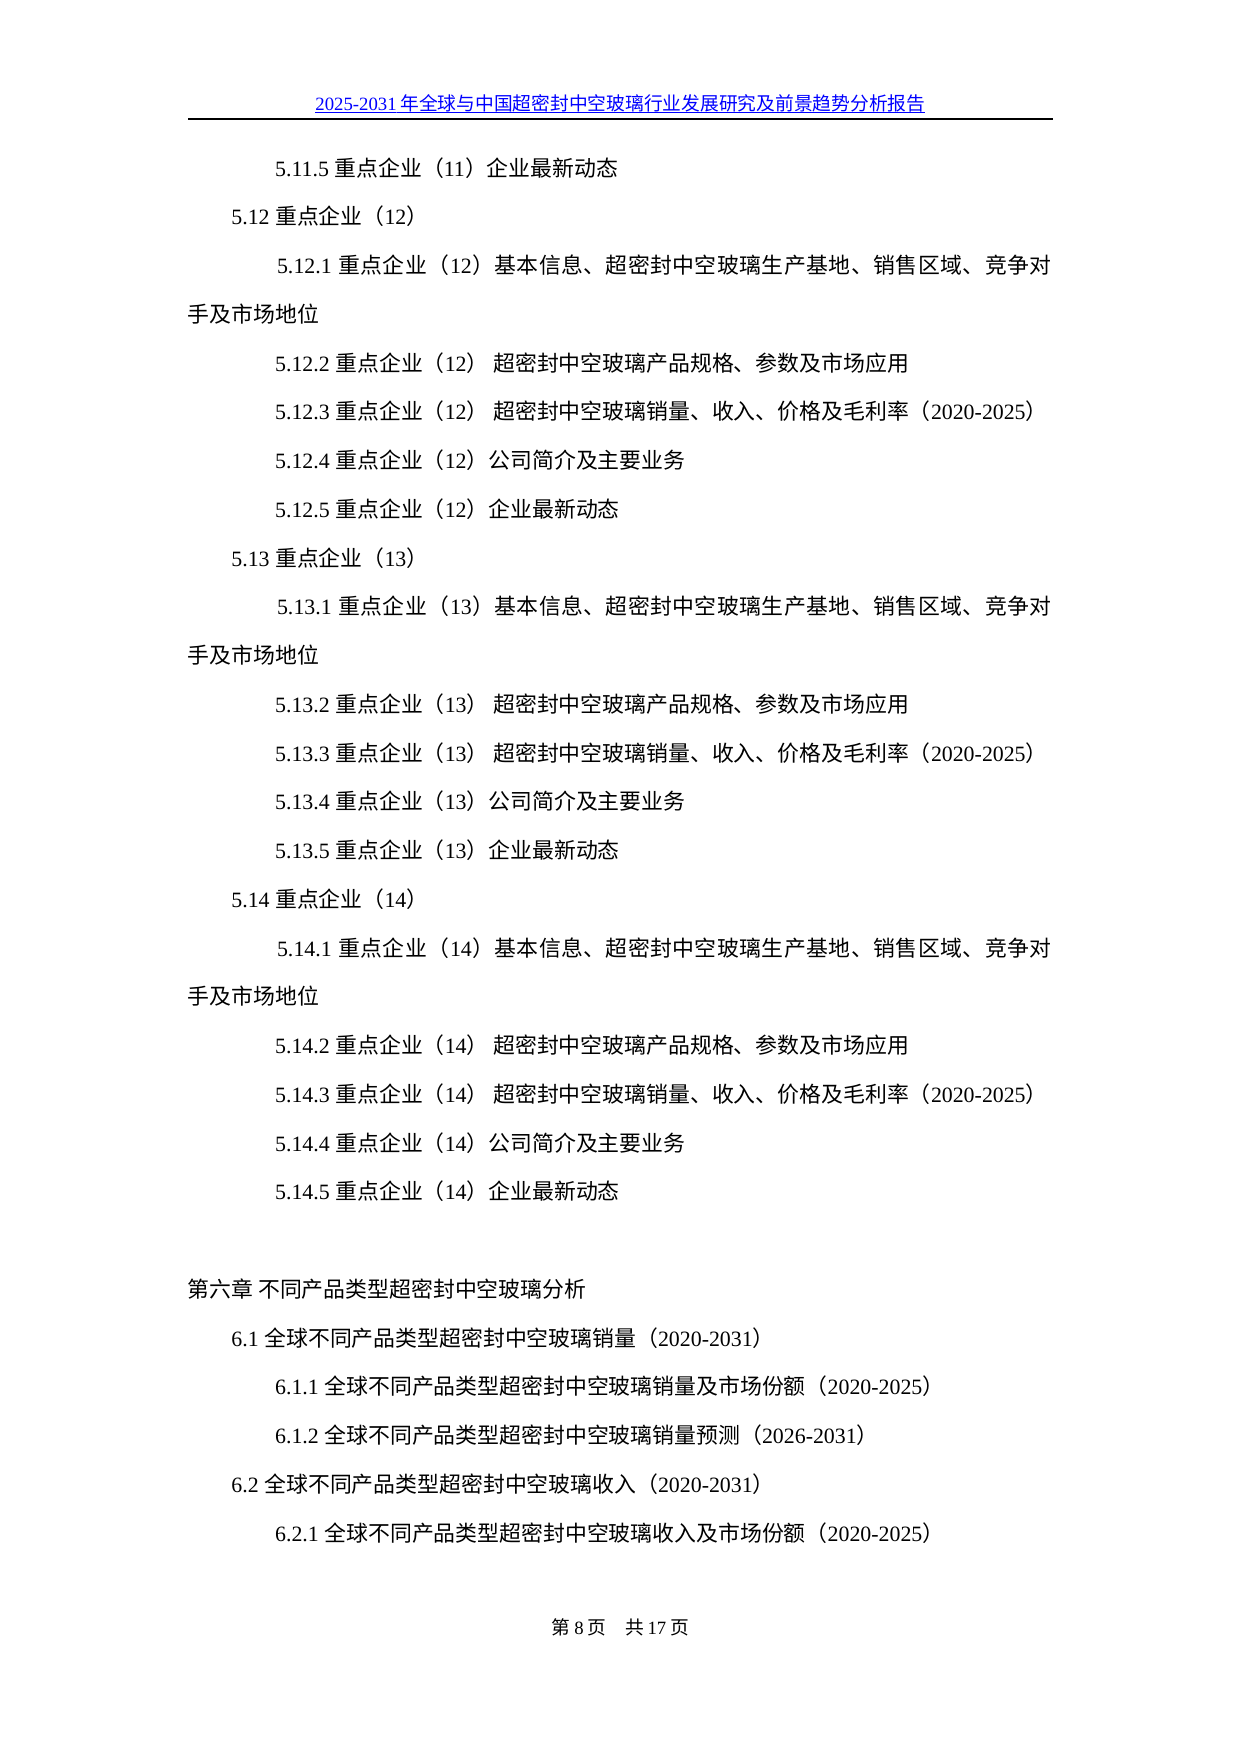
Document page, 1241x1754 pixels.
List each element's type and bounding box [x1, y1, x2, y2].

text [187, 150, 1053, 1548]
